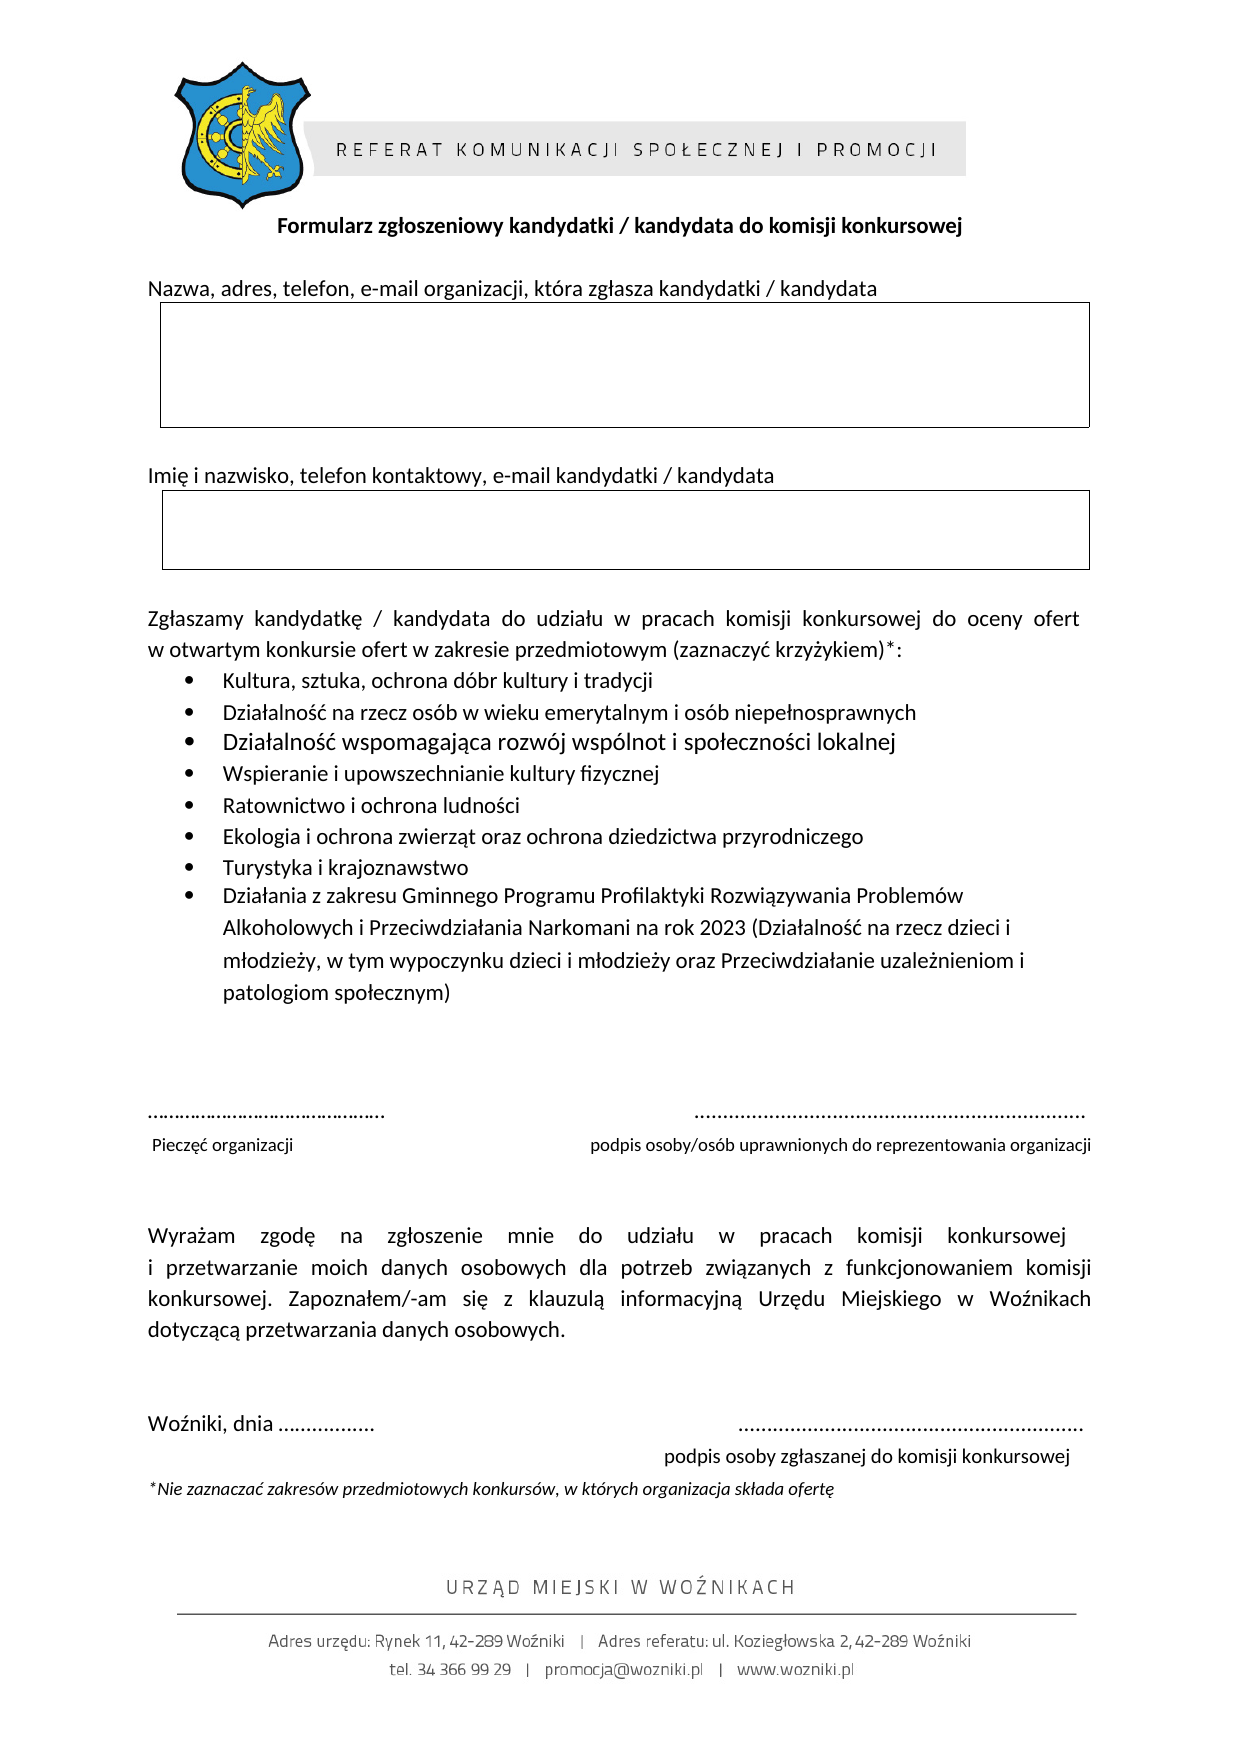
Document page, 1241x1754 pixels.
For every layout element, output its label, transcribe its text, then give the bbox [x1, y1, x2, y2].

list Ratownictwo i ochrona ludności [185, 788, 1093, 819]
table_header [161, 303, 1089, 427]
table_header [163, 491, 1089, 569]
list Działalność wspomagająca rozwój wspólnot i społeczności lokalnej [185, 726, 1093, 756]
text Pieczęć organizacji podpis osoby/osób uprawnionych do reprezentowania organizacji [148, 1125, 1093, 1156]
text Imię i nazwisko, telefon kontaktowy, e-mail kandydatki / kandydata [148, 458, 1093, 490]
list Turystyka i krajoznawstwo [185, 850, 1093, 881]
text ……………………………………… .................................................................... [148, 1093, 1093, 1125]
text Formularz zgłoszeniowy kandydatki / kandydata do komisji konkursowej [148, 148, 1093, 239]
list Ekologia i ochrona zwierząt oraz ochrona dziedzictwa przyrodniczego [185, 819, 1093, 850]
picture [52, 1573, 1188, 1754]
picture [75, 0, 1064, 212]
list Działalność na rzecz osób w wieku emerytalnym i osób niepełnosprawnych [185, 694, 1093, 726]
list Działania z zakresu Gminnego Programu Profilaktyki Rozwiązywania Problemów Alkoholowych i Przeciwdziałania Narkomani na rok 2023 (Działalność na rzecz dzieci i młodzieży, w tym wypoczynku dzieci i młodzieży oraz Przeciwdziałanie uzależnieniom i patologiom społecznym) [185, 881, 1093, 1006]
text Woźniki, dnia ….............. ............................................................ [148, 1406, 1093, 1437]
text Nazwa, adres, telefon, e-mail organizacji, która zgłasza kandydatki / kandydata [148, 271, 1093, 302]
text Zgłaszamy kandydatkę / kandydata do udziału w pracach komisji konkursowej do oceny ofert w otwartym konkursie ofert w zakresie przedmiotowym (zaznaczyć krzyżykiem)*: [148, 601, 1093, 663]
text podpis osoby zgłaszanej do komisji konkursowej [148, 1437, 1093, 1468]
text Wyrażam zgodę na zgłoszenie mnie do udziału w pracach komisji konkursowej i przetwarzanie moich danych osobowych dla potrzeb związanych z funkcjonowaniem komisji konkursowej. Zapoznałem/-am się z klauzulą informacyjną Urzędu Miejskiego w Woźnikach dotyczącą przetwarzania danych osobowych. [148, 1218, 1093, 1343]
list Wspieranie i upowszechnianie kultury fizycznej [185, 756, 1093, 788]
list Kultura, sztuka, ochrona dóbr kultury i tradycji [185, 663, 1093, 694]
text *Nie zaznaczać zakresów przedmiotowych konkursów, w których organizacja składa ofertę [148, 1468, 1093, 1500]
